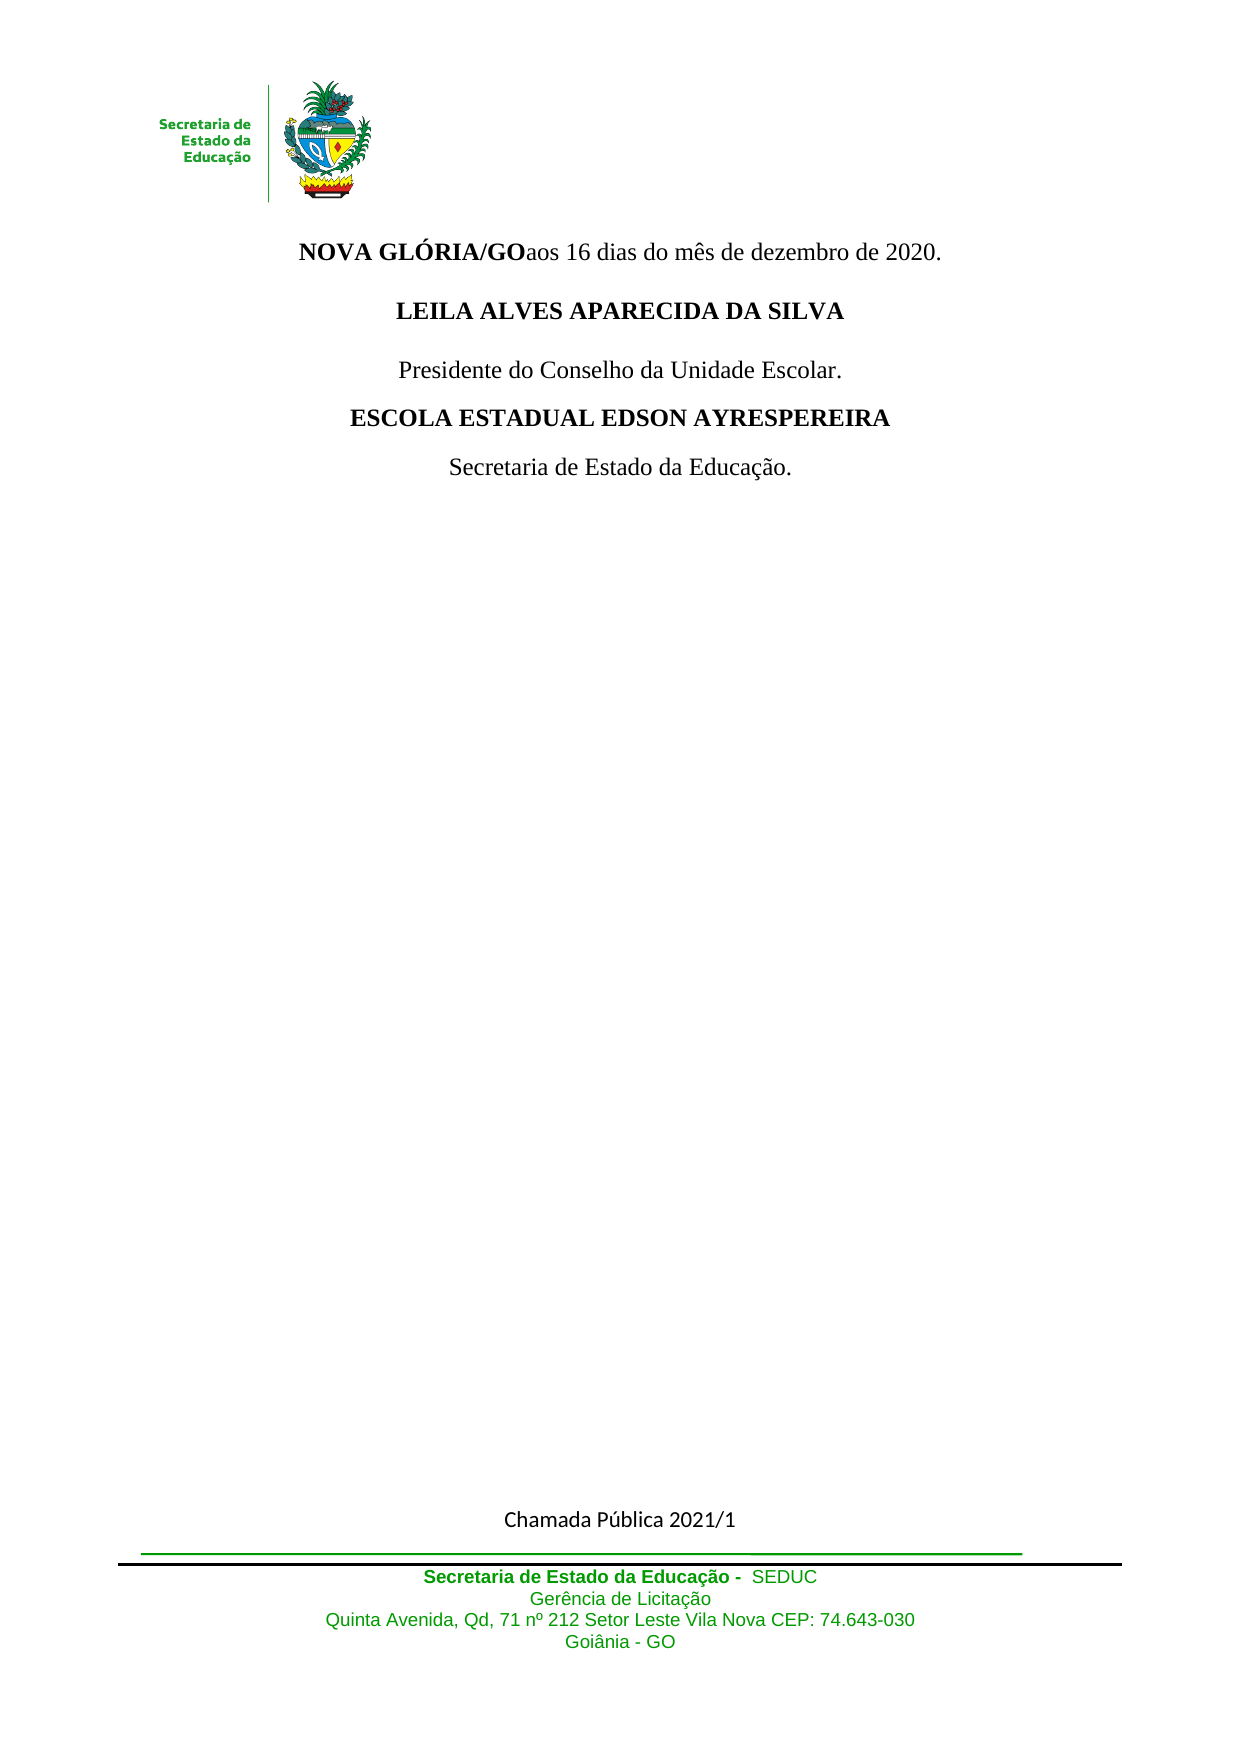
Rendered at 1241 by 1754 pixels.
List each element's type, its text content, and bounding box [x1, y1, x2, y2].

text ESCOLA ESTADUAL EDSON AYRESPEREIRA [118, 403, 1122, 432]
text Presidente do Conselho da Unidade Escolar. [118, 355, 1122, 383]
text LEILA ALVES APARECIDA DA SILVA [118, 296, 1122, 325]
text NOVA GLÓRIA/GOaos 16 dias do mês de dezembro de 2020. [118, 237, 1122, 266]
picture [118, 73, 412, 210]
text Secretaria de Estado da Educação. [118, 452, 1122, 481]
